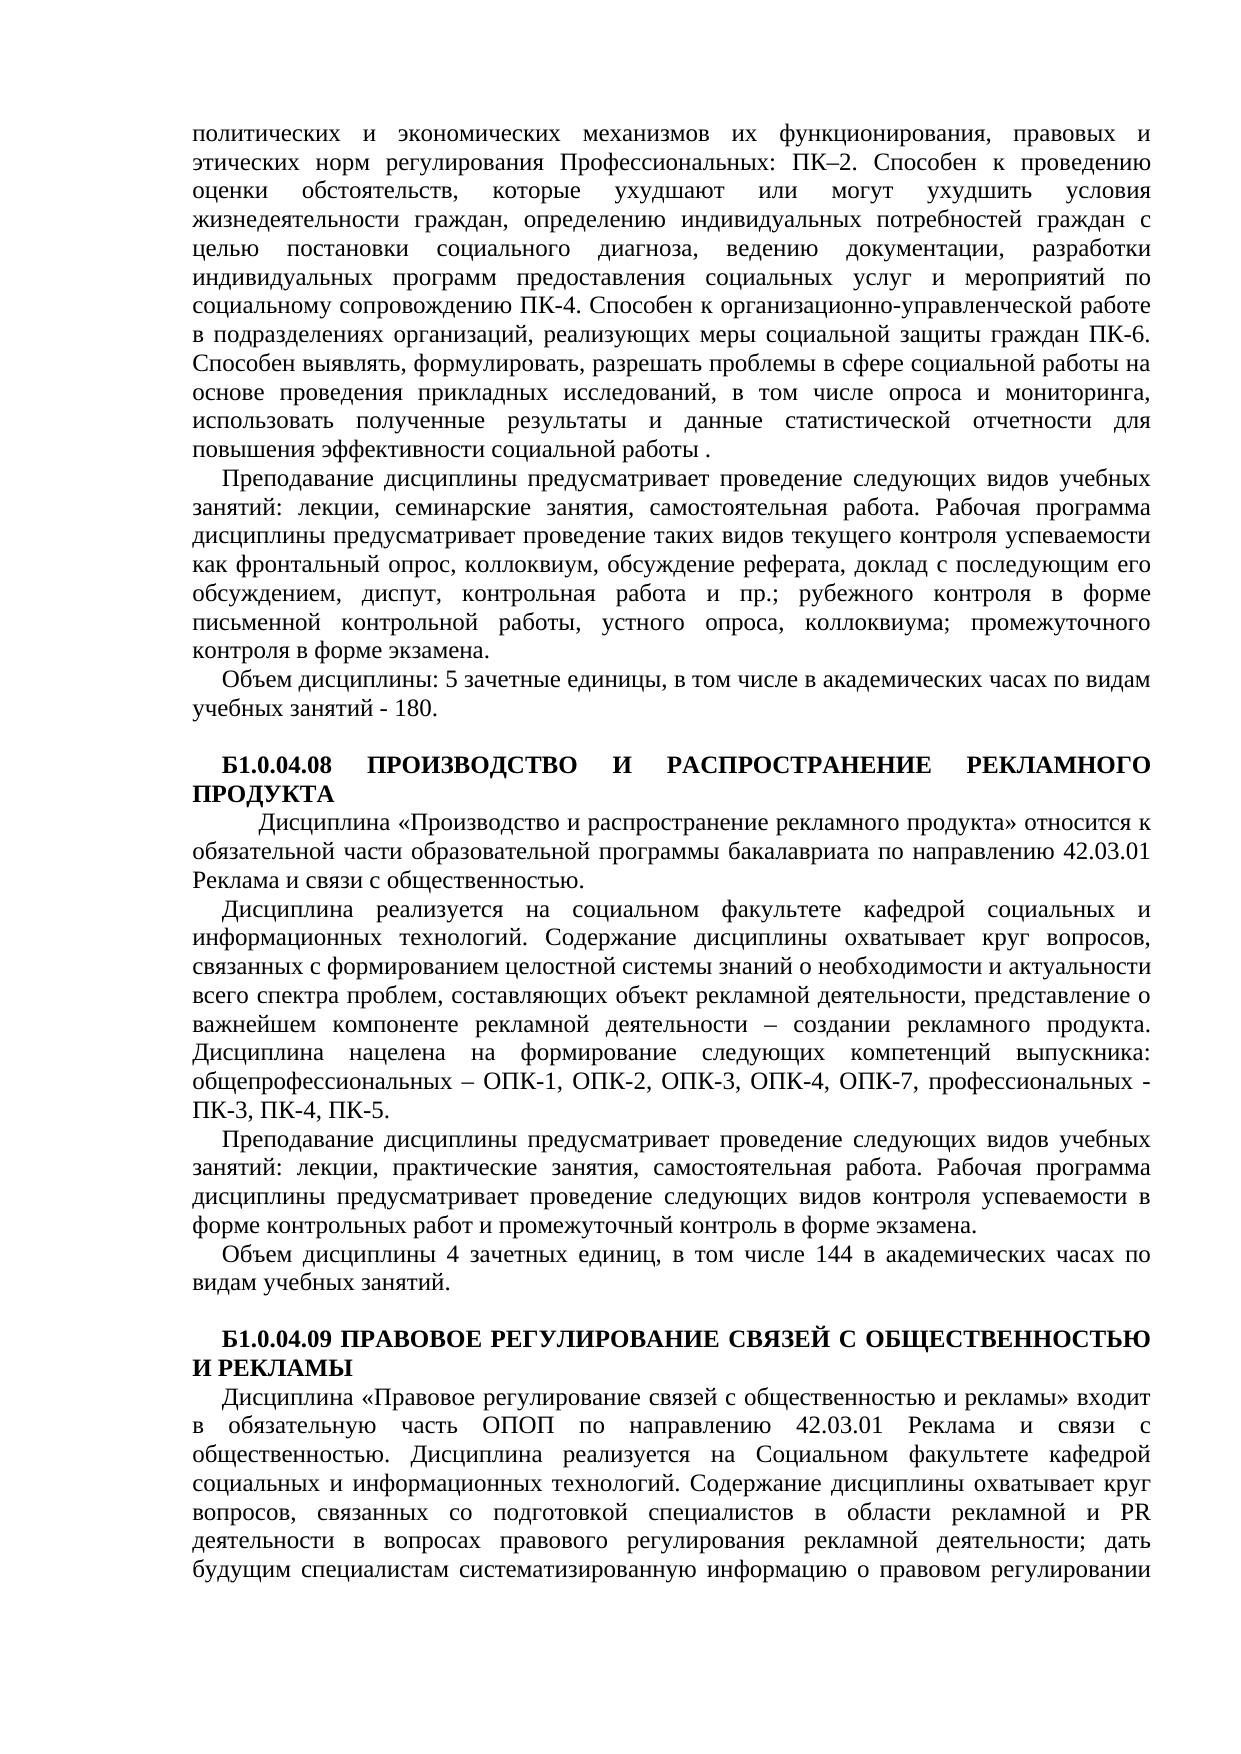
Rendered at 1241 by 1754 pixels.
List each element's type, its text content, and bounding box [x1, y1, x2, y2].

text Дисциплина реализуется на социальном факультете кафедрой социальных и информационных технологий. Содержание дисциплины охватывает круг вопросов, связанных с формированием целостной системы знаний о необходимости и актуальности всего спектра проблем, составляющих объект рекламной деятельности, представление о важнейшем компоненте рекламной деятельности – создании рекламного продукта. Дисциплина нацелена на формирование следующих компетенций выпускника: общепрофессиональных – ОПК-1, ОПК-2, ОПК-3, ОПК-4, ОПК-7, профессиональных - ПК-3, ПК-4, ПК-5. [192, 894, 1152, 1124]
text Преподавание дисциплины предусматривает проведение следующих видов учебных занятий: лекции, практические занятия, самостоятельная работа. Рабочая программа дисциплины предусматривает проведение следующих видов контроля успеваемости в форме контрольных работ и промежуточный контроль в форме экзамена. [192, 1124, 1152, 1239]
text Объем дисциплины 4 зачетных единиц, в том числе 144 в академических часах по видам учебных занятий. [192, 1239, 1152, 1296]
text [192, 1382, 1152, 1583]
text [192, 118, 1152, 463]
text Дисциплина «Производство и распространение рекламного продукта» относится к обязательной части образовательной программы бакалавриата по направлению 42.03.01 Реклама и связи с общественностью. [192, 807, 1152, 894]
text Объем дисциплины: 5 зачетные единицы, в том числе в академических часах по видам учебных занятий - 180. [192, 664, 1152, 722]
text Б1.0.04.09 ПРАВОВОЕ РЕГУЛИРОВАНИЕ СВЯЗЕЙ С ОБЩЕСТВЕННОСТЬЮ И РЕКЛАМЫ [192, 1324, 1152, 1382]
text Преподавание дисциплины предусматривает проведение следующих видов учебных занятий: лекции, семинарские занятия, самостоятельная работа. Рабочая программа дисциплины предусматривает проведение таких видов текущего контроля успеваемости как фронтальный опрос, коллоквиум, обсуждение реферата, доклад с последующим его обсуждением, диспут, контрольная работа и пр.; рубежного контроля в форме письменной контрольной работы, устного опроса, коллоквиума; промежуточного контроля в форме экзамена. [192, 463, 1152, 664]
text Б1.0.04.08 ПРОИЗВОДСТВО И РАСПРОСТРАНЕНИЕ РЕКЛАМНОГО ПРОДУКТА [192, 750, 1152, 807]
